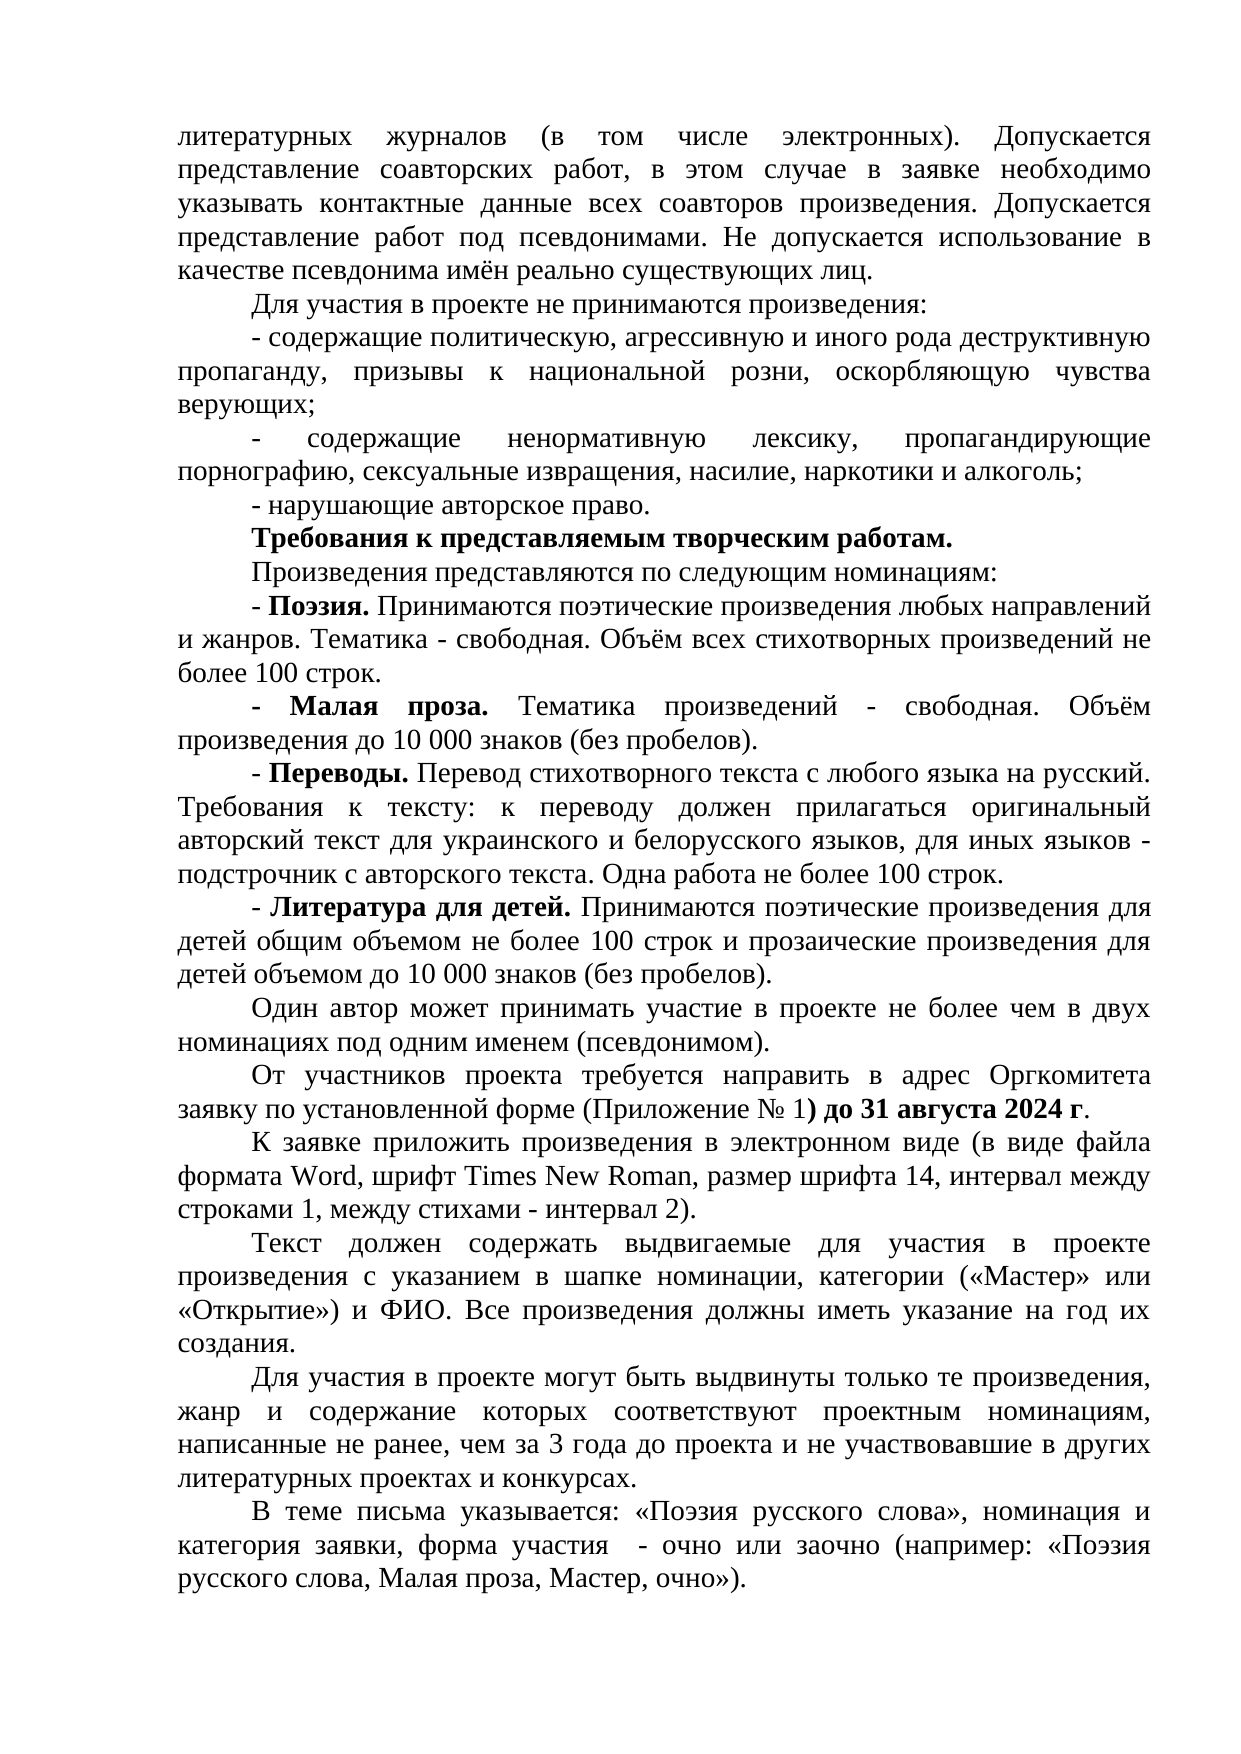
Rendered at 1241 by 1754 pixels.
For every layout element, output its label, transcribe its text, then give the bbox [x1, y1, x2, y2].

text Текст должен содержать выдвигаемые для участия в проекте произведения с указанием в шапке номинации, категории («Мастер» или «Открытие») и ФИО. Все произведения должны иметь указание на год их создания. [177, 1225, 1152, 1359]
text Один автор может принимать участие в проекте не более чем в двух номинациях под одним именем (псевдонимом). [177, 990, 1152, 1057]
text - Малая проза. Тематика произведений - свободная. Объём произведения до 10 000 знаков (без пробелов). [177, 688, 1152, 755]
text - содержащие ненормативную лексику, пропагандирующие порнографию, сексуальные извращения, насилие, наркотики и алкоголь; [177, 420, 1152, 487]
text От участников проекта требуется направить в адрес Оргкомитета заявку по установленной форме (Приложение № 1) до 31 августа 2024 г. [177, 1057, 1152, 1124]
text В теме письма указывается: «Поэзия русского слова», номинация и категория заявки, форма участия - очно или заочно (например: «Поэзия русского слова, Малая проза, Мастер, очно»). [177, 1493, 1152, 1594]
text - Литература для детей. Принимаются поэтические произведения для детей общим объемом не более 100 строк и прозаические произведения для детей объемом до 10 000 знаков (без пробелов). [177, 889, 1152, 990]
text Для участия в проекте могут быть выдвинуты только те произведения, жанр и содержание которых соответствуют проектным номинациям, написанные не ранее, чем за 3 года до проекта и не участвовавшие в других литературных проектах и конкурсах. [177, 1359, 1152, 1493]
text - Поэзия. Принимаются поэтические произведения любых направлений и жанров. Тематика - свободная. Объём всех стихотворных произведений не более 100 строк. [177, 588, 1152, 688]
text К заявке приложить произведения в электронном виде (в виде файла формата Word, шрифт Times New Roman, размер шрифта 14, интервал между строками 1, между стихами - интервал 2). [177, 1124, 1152, 1225]
text - нарушающие авторское право. [177, 487, 1152, 521]
text Для участия в проекте не принимаются произведения: [177, 286, 1152, 319]
text - содержащие политическую, агрессивную и иного рода деструктивную пропаганду, призывы к национальной розни, оскорбляющую чувства верующих; [177, 319, 1152, 420]
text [177, 118, 1152, 286]
text - Переводы. Перевод стихотворного текста с любого языка на русский. Требования к тексту: к переводу должен прилагаться оригинальный авторский текст для украинского и белорусского языков, для иных языков - подстрочник с авторского текста. Одна работа не более 100 строк. [177, 755, 1152, 889]
text Требования к представляемым творческим работам. [177, 521, 1152, 554]
text Произведения представляются по следующим номинациям: [177, 554, 1152, 588]
